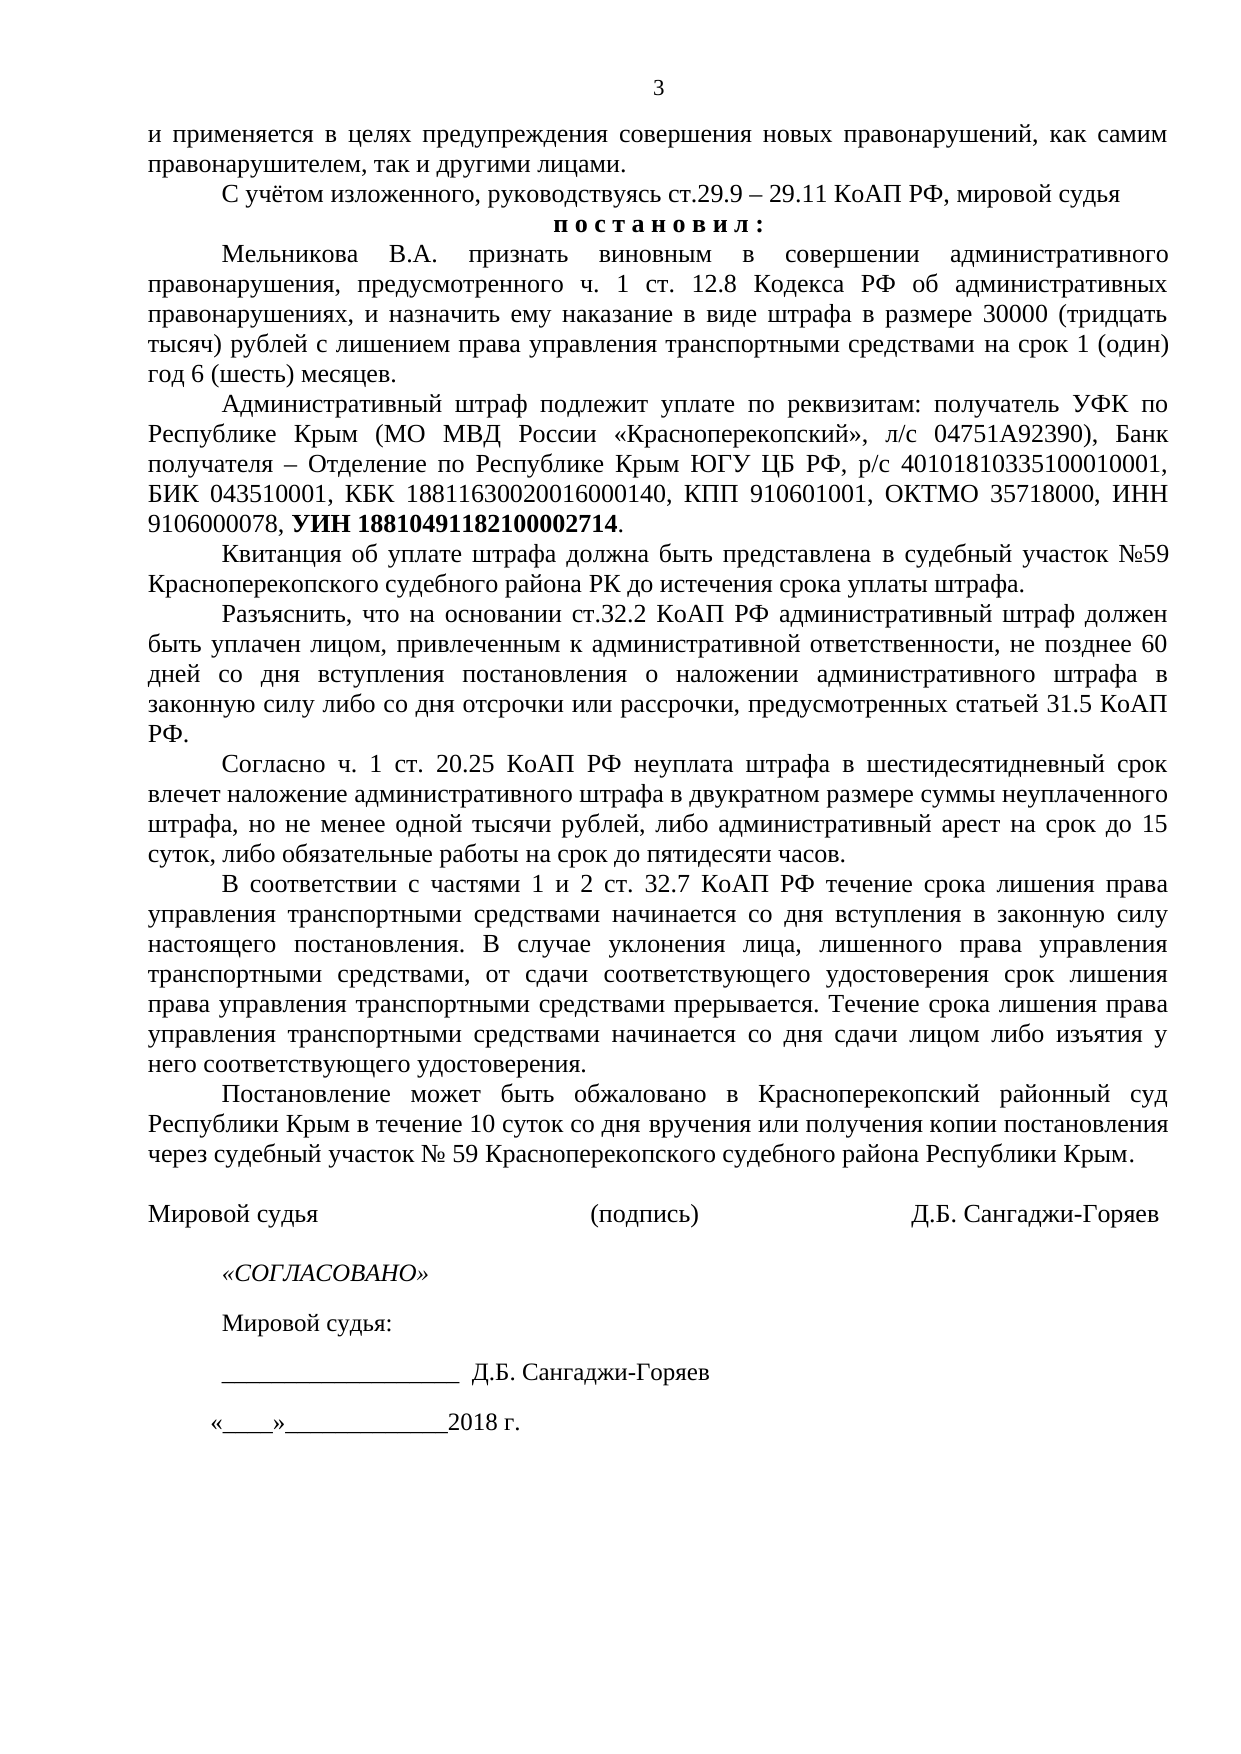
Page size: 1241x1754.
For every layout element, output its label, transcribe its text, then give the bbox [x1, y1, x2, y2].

text Согласно ч. 1 ст. 20.25 КоАП РФ неуплата штрафа в шестидесятидневный срок влечет наложение административного штрафа в двукратном размере суммы неуплаченного штрафа, но не менее одной тысячи рублей, либо административный арест на срок до 15 суток, либо обязательные работы на срок до пятидесяти часов. [148, 748, 1169, 868]
text Мировой судья: [148, 1308, 1169, 1336]
text «____»_____________2018 г. [148, 1407, 1169, 1436]
text С учётом изложенного, руководствуясь ст.29.9 – 29.11 КоАП РФ, мировой судья [148, 178, 1169, 208]
text «СОГЛАСОВАНО» [148, 1258, 1169, 1287]
text Квитанция об уплате штрафа должна быть представлена в судебный участок №59 Красноперекопского судебного района РК до истечения срока уплаты штрафа. [148, 538, 1169, 598]
text Административный штраф подлежит уплате по реквизитам: получатель УФК по Республике Крым (МО МВД России «Красноперекопский», л/с 04751А92390), Банк получателя – Отделение по Республике Крым ЮГУ ЦБ РФ, р/с 40101810335100010001, БИК 043510001, КБК 18811630020016000140, КПП 910601001, ОКТМО 35718000, ИНН 9106000078, УИН 18810491182100002714. [148, 388, 1169, 538]
text ___________________ Д.Б. Сангаджи-Горяев [148, 1357, 1169, 1386]
text В соответствии с частями 1 и 2 ст. 32.7 КоАП РФ течение срока лишения права управления транспортными средствами начинается со дня вступления в законную силу настоящего постановления. В случае уклонения лица, лишенного права управления транспортными средствами, от сдачи соответствующего удостоверения срок лишения права управления транспортными средствами прерывается. Течение срока лишения права управления транспортными средствами начинается со дня сдачи лицом либо изъятия у него соответствующего удостоверения. [148, 868, 1169, 1078]
text Мельникова В.А. признать виновным в совершении административного правонарушения, предусмотренного ч. 1 ст. 12.8 Кодекса РФ об административных правонарушениях, и назначить ему наказание в виде штрафа в размере 30000 (тридцать тысяч) рублей с лишением права управления транспортными средствами на срок 1 (один) год 6 (шесть) месяцев. [148, 238, 1169, 388]
text Постановление может быть обжаловано в Красноперекопский районный суд Республики Крым в течение 10 суток со дня вручения или получения копии постановления через судебный участок № 59 Красноперекопского судебного района Республики Крым. [148, 1078, 1169, 1168]
text п о с т а н о в и л : [148, 208, 1169, 238]
text Разъяснить, что на основании ст.32.2 КоАП РФ административный штраф должен быть уплачен лицом, привлеченным к административной ответственности, не позднее 60 дней со дня вступления постановления о наложении административного штрафа в законную силу либо со дня отсрочки или рассрочки, предусмотренных статьей 31.5 КоАП РФ. [148, 598, 1169, 748]
text Мировой судья (подпись) Д.Б. Сангаджи-Горяев [148, 1198, 1169, 1228]
